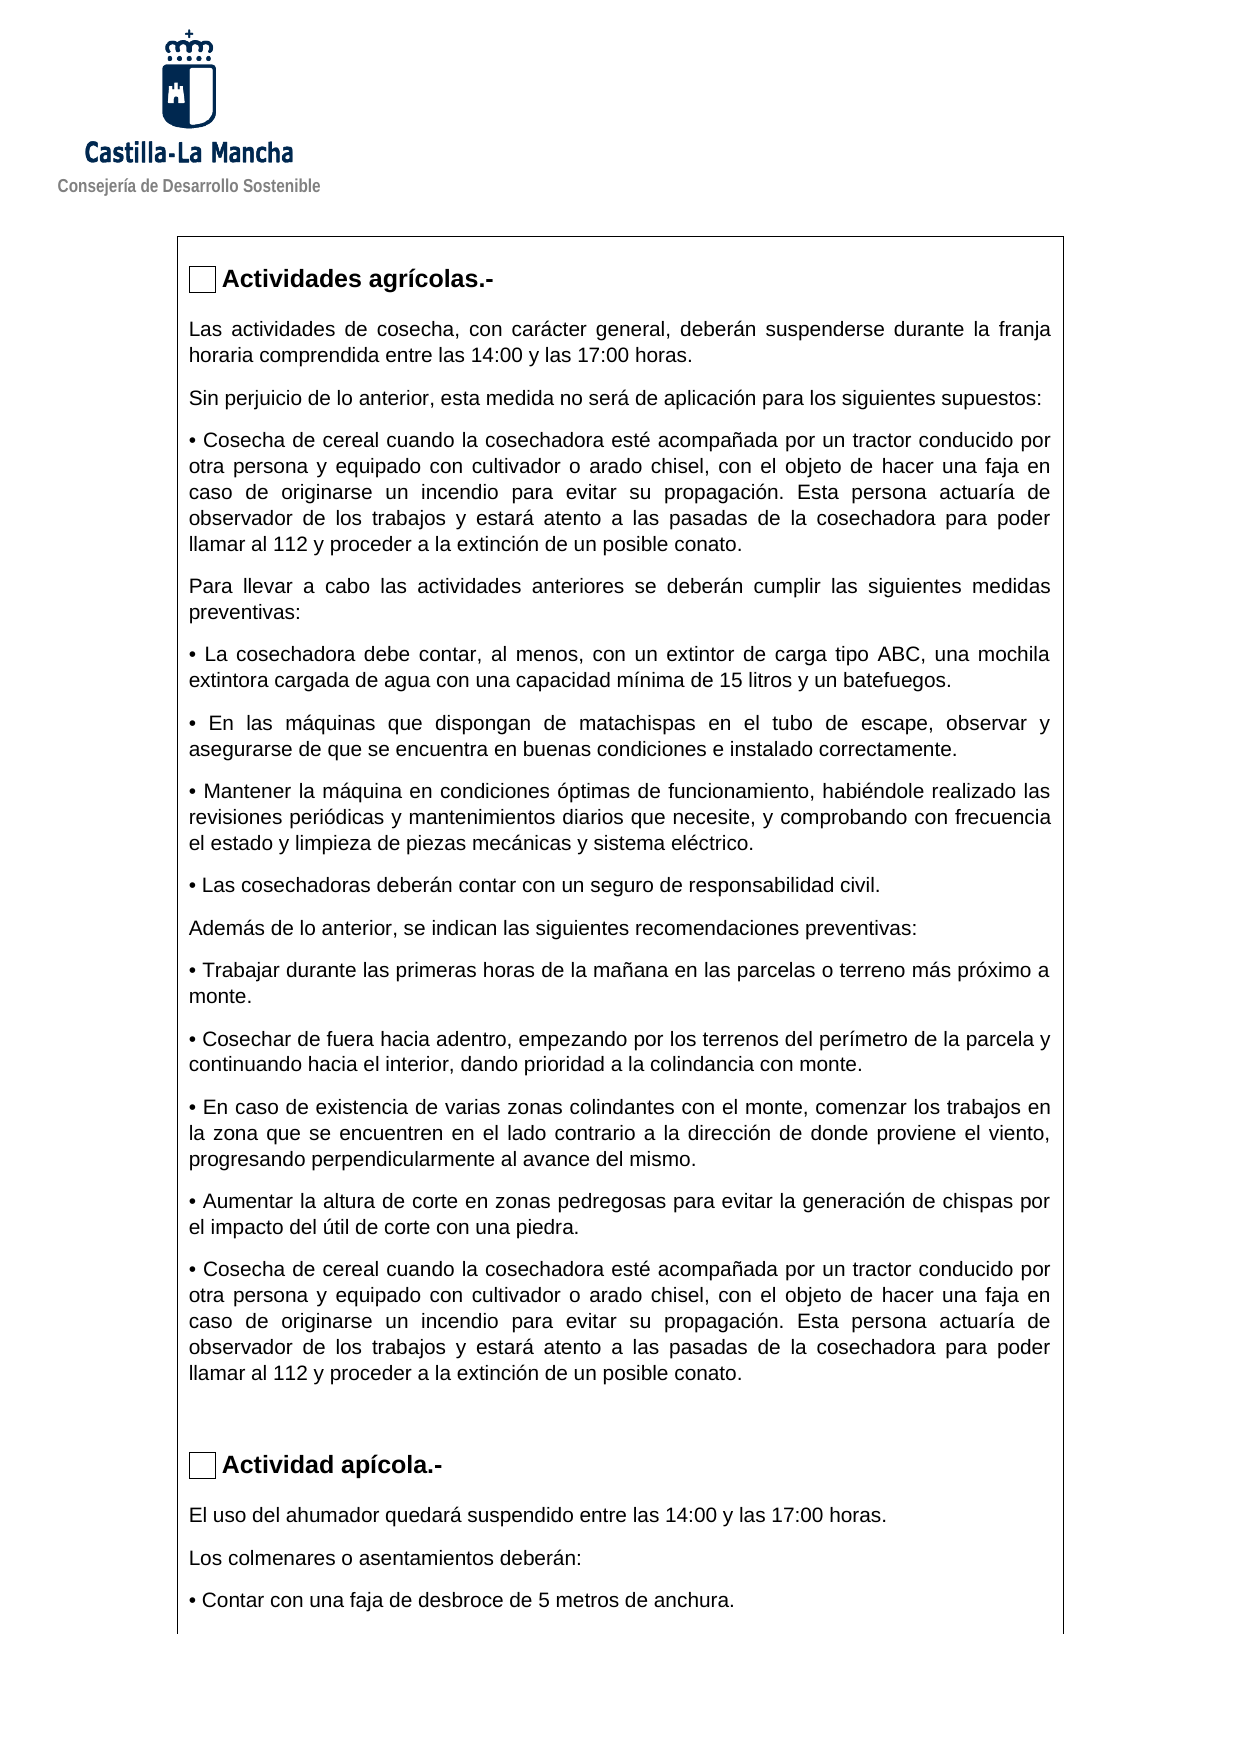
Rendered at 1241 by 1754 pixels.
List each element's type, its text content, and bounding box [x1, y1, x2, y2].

picture [85, 29, 293, 163]
